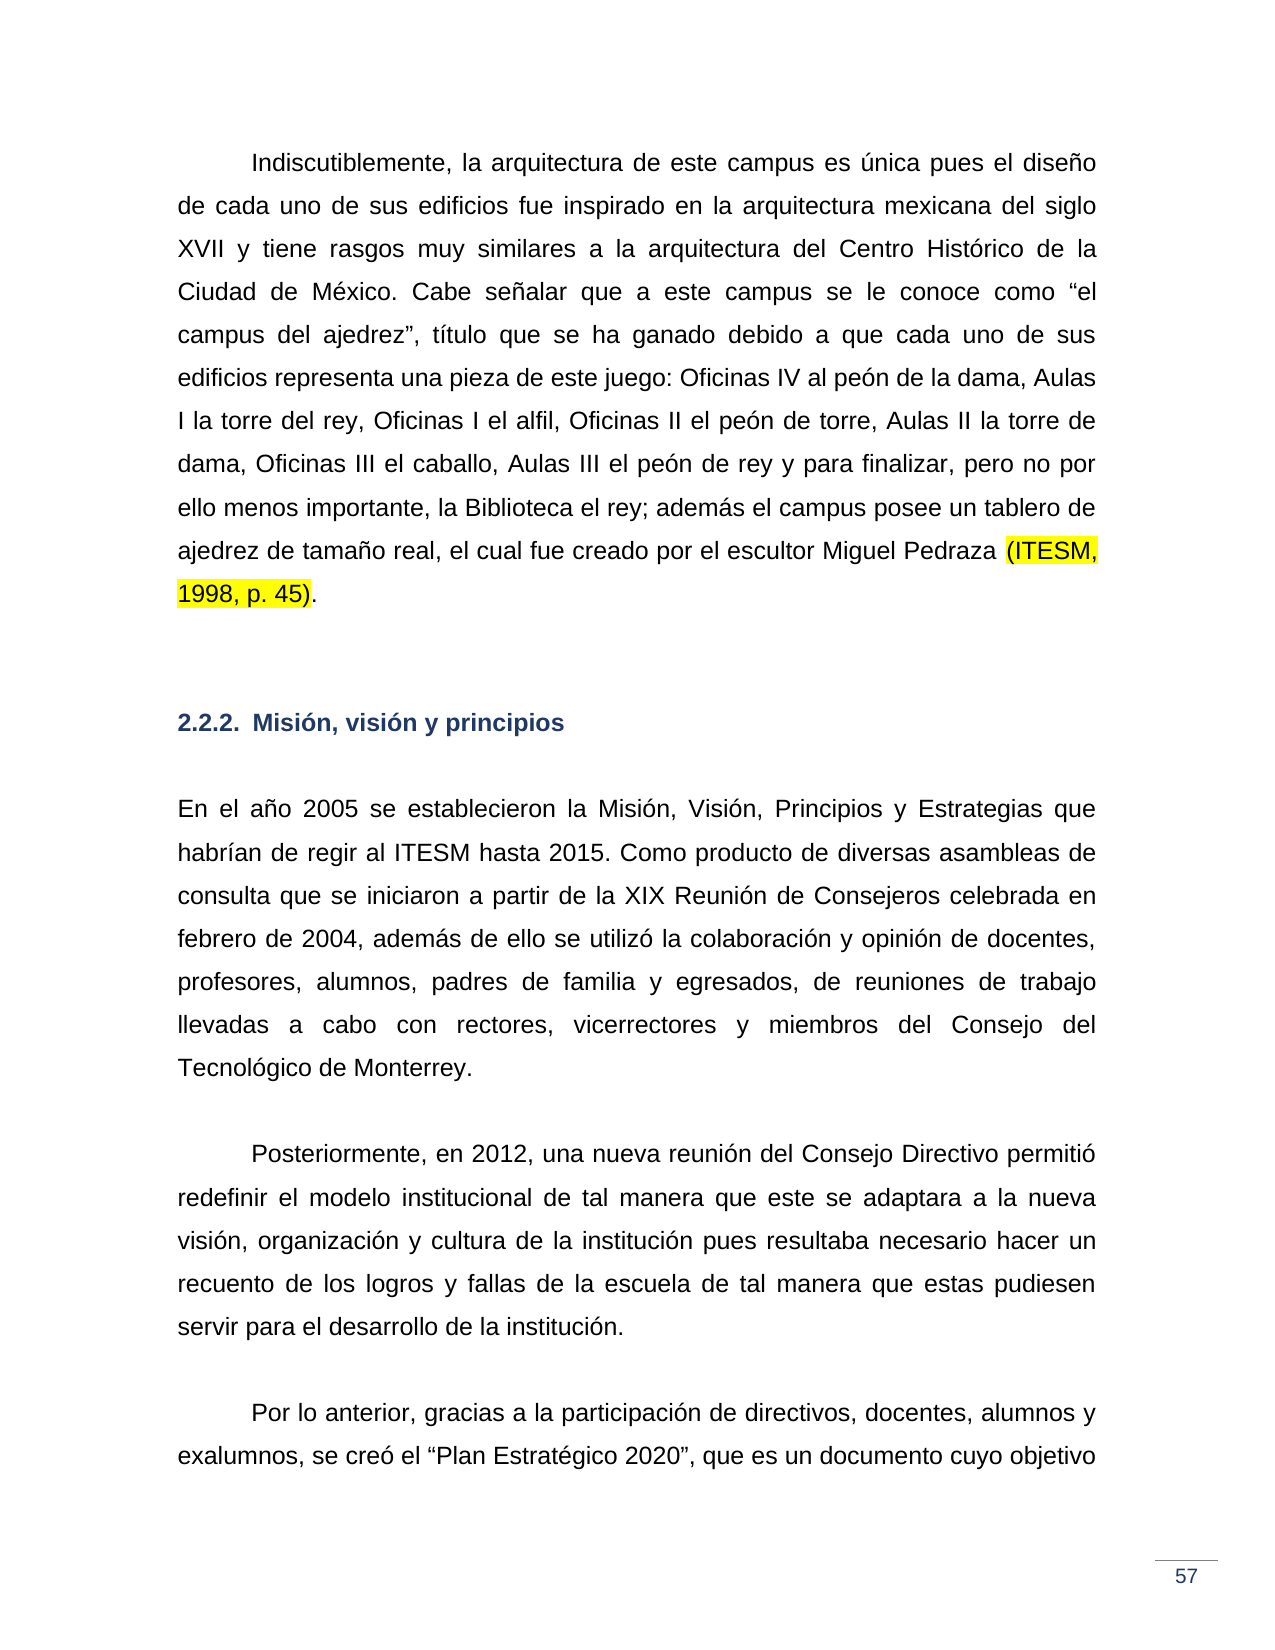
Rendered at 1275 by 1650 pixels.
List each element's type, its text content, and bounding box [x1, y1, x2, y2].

text En el año 2005 se establecieron la Misión, Visión, Principios y Estrategias que habrían de regir al ITESM hasta 2015. Como producto de diversas asambleas de consulta que se iniciaron a partir de la XIX Reunión de Consejeros celebrada en febrero de 2004, además de ello se utilizó la colaboración y opinión de docentes, profesores, alumnos, padres de familia y egresados, de reuniones de trabajo llevadas a cabo con rectores, vicerrectores y miembros del Consejo del Tecnológico de Monterrey. [177, 794, 1098, 1082]
list Misión, visión y principios [177, 708, 1098, 737]
text Indiscutiblemente, la arquitectura de este campus es única pues el diseño de cada uno de sus edificios fue inspirado en la arquitectura mexicana del siglo XVII y tiene rasgos muy similares a la arquitectura del Centro Histórico de la Ciudad de México. Cabe señalar que a este campus se le conoce como “el campus del ajedrez”, título que se ha ganado debido a que cada uno de sus edificios representa una pieza de este juego: Oficinas IV al peón de la dama, Aulas I la torre del rey, Oficinas I el alfil, Oficinas II el peón de torre, Aulas II la torre de dama, Oficinas III el caballo, Aulas III el peón de rey y para finalizar, pero no por ello menos importante, la Biblioteca el rey; además el campus posee un tablero de ajedrez de tamaño real, el cual fue creado por el escultor Miguel Pedraza (ITESM, 1998, p. 45). [177, 148, 1098, 608]
text Posteriormente, en 2012, una nueva reunión del Consejo Directivo permitió redefinir el modelo institucional de tal manera que este se adaptara a la nueva visión, organización y cultura de la institución pues resultaba necesario hacer un recuento de los logros y fallas de la escuela de tal manera que estas pudiesen servir para el desarrollo de la institución. [177, 1139, 1098, 1341]
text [177, 1398, 1098, 1470]
